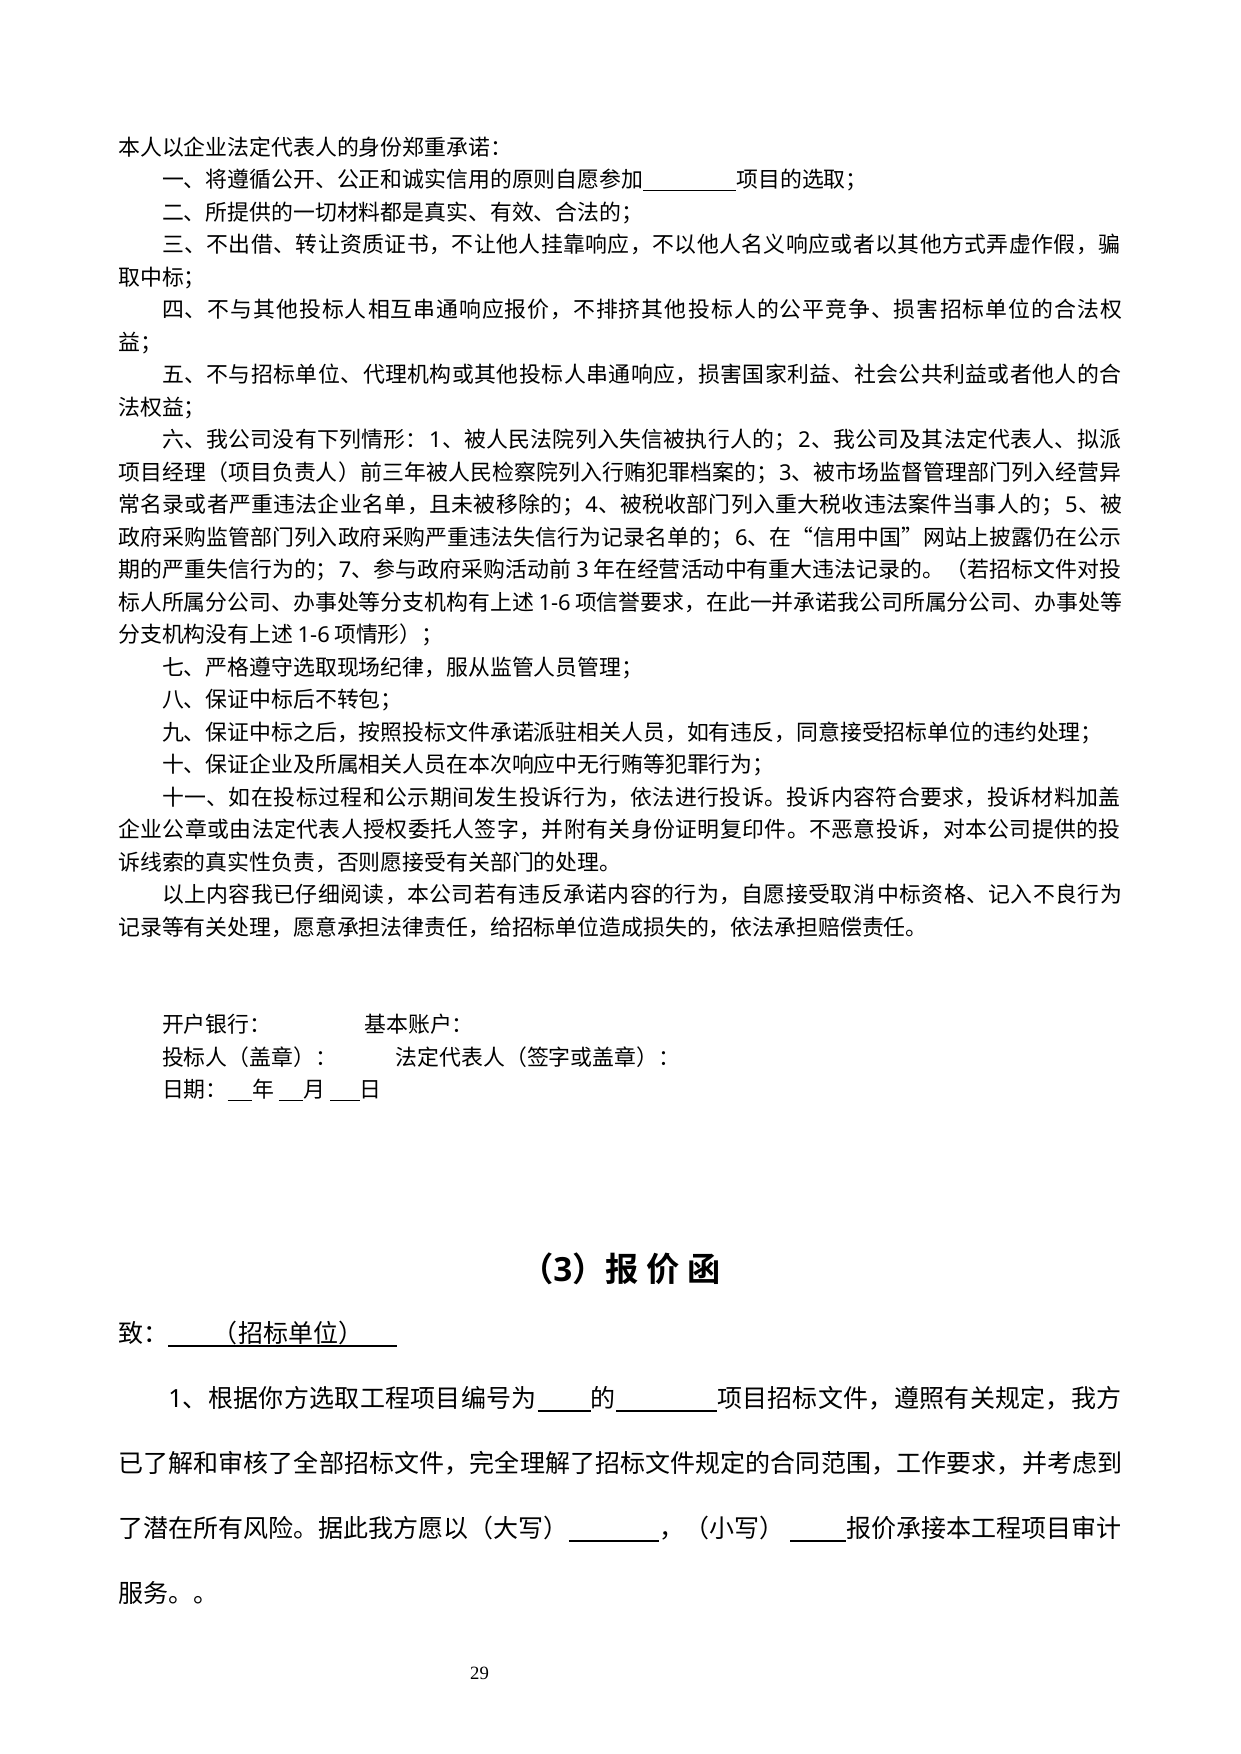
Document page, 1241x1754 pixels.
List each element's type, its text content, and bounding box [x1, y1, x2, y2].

text 八、保证中标后不转包； [118, 682, 1122, 714]
text 四、不与其他投标人相互串通响应报价，不排挤其他投标人的公平竞争、损害招标单位的合法权益； [118, 292, 1122, 357]
text 十、保证企业及所属相关人员在本次响应中无行贿等犯罪行为； [118, 747, 1122, 779]
text 投标人（盖章）： 法定代表人（签字或盖章）： [118, 1039, 1122, 1072]
text 日期： 年 月 日 [118, 1072, 1122, 1104]
text 以上内容我已仔细阅读，本公司若有违反承诺内容的行为，自愿接受取消中标资格、记入不良行为记录等有关处理，愿意承担法律责任，给招标单位造成损失的，依法承担赔偿责任。 [118, 877, 1122, 942]
text （3）报 价 函 [118, 1234, 1122, 1299]
text 致： （招标单位） [118, 1299, 1122, 1364]
text 1、根据你方选取工程项目编号为 的 项目招标文件，遵照有关规定，我方已了解和审核了全部招标文件，完全理解了招标文件规定的合同范围，工作要求，并考虑到了潜在所有风险。据此我方愿以（大写） ，（小写） 报价承接本工程项目审计服务。。 [118, 1364, 1122, 1624]
text 三、不出借、转让资质证书，不让他人挂靠响应，不以他人名义响应或者以其他方式弄虚作假，骗取中标； [118, 227, 1122, 292]
text 开户银行： 基本账户： [118, 1007, 1122, 1039]
text 五、不与招标单位、代理机构或其他投标人串通响应，损害国家利益、社会公共利益或者他人的合法权益； [118, 357, 1122, 422]
text 本人以企业法定代表人的身份郑重承诺： [118, 129, 1122, 162]
text 七、严格遵守选取现场纪律，服从监管人员管理； [118, 649, 1122, 682]
text 六、我公司没有下列情形：1、被人民法院列入失信被执行人的；2、我公司及其法定代表人、拟派项目经理（项目负责人）前三年被人民检察院列入行贿犯罪档案的；3、被市场监督管理部门列入经营异常名录或者严重违法企业名单，且未被移除的；4、被税收部门列入重大税收违法案件当事人的；5、被政府采购监管部门列入政府采购严重违法失信行为记录名单的；6、在“信用中国”网站上披露仍在公示期的严重失信行为的；7、参与政府采购活动前3年在经营活动中有重大违法记录的。（若招标文件对投标人所属分公司、办事处等分支机构有上述1-6项信誉要求，在此一并承诺我公司所属分公司、办事处等分支机构没有上述1-6项情形）； [118, 422, 1122, 649]
text 一、将遵循公开、公正和诚实信用的原则自愿参加 项目的选取； [118, 162, 1122, 194]
text 二、所提供的一切材料都是真实、有效、合法的； [118, 194, 1122, 227]
text 九、保证中标之后，按照投标文件承诺派驻相关人员，如有违反，同意接受招标单位的违约处理； [118, 714, 1122, 747]
text 十一、如在投标过程和公示期间发生投诉行为，依法进行投诉。投诉内容符合要求，投诉材料加盖企业公章或由法定代表人授权委托人签字，并附有关身份证明复印件。不恶意投诉，对本公司提供的投诉线索的真实性负责，否则愿接受有关部门的处理。 [118, 779, 1122, 877]
